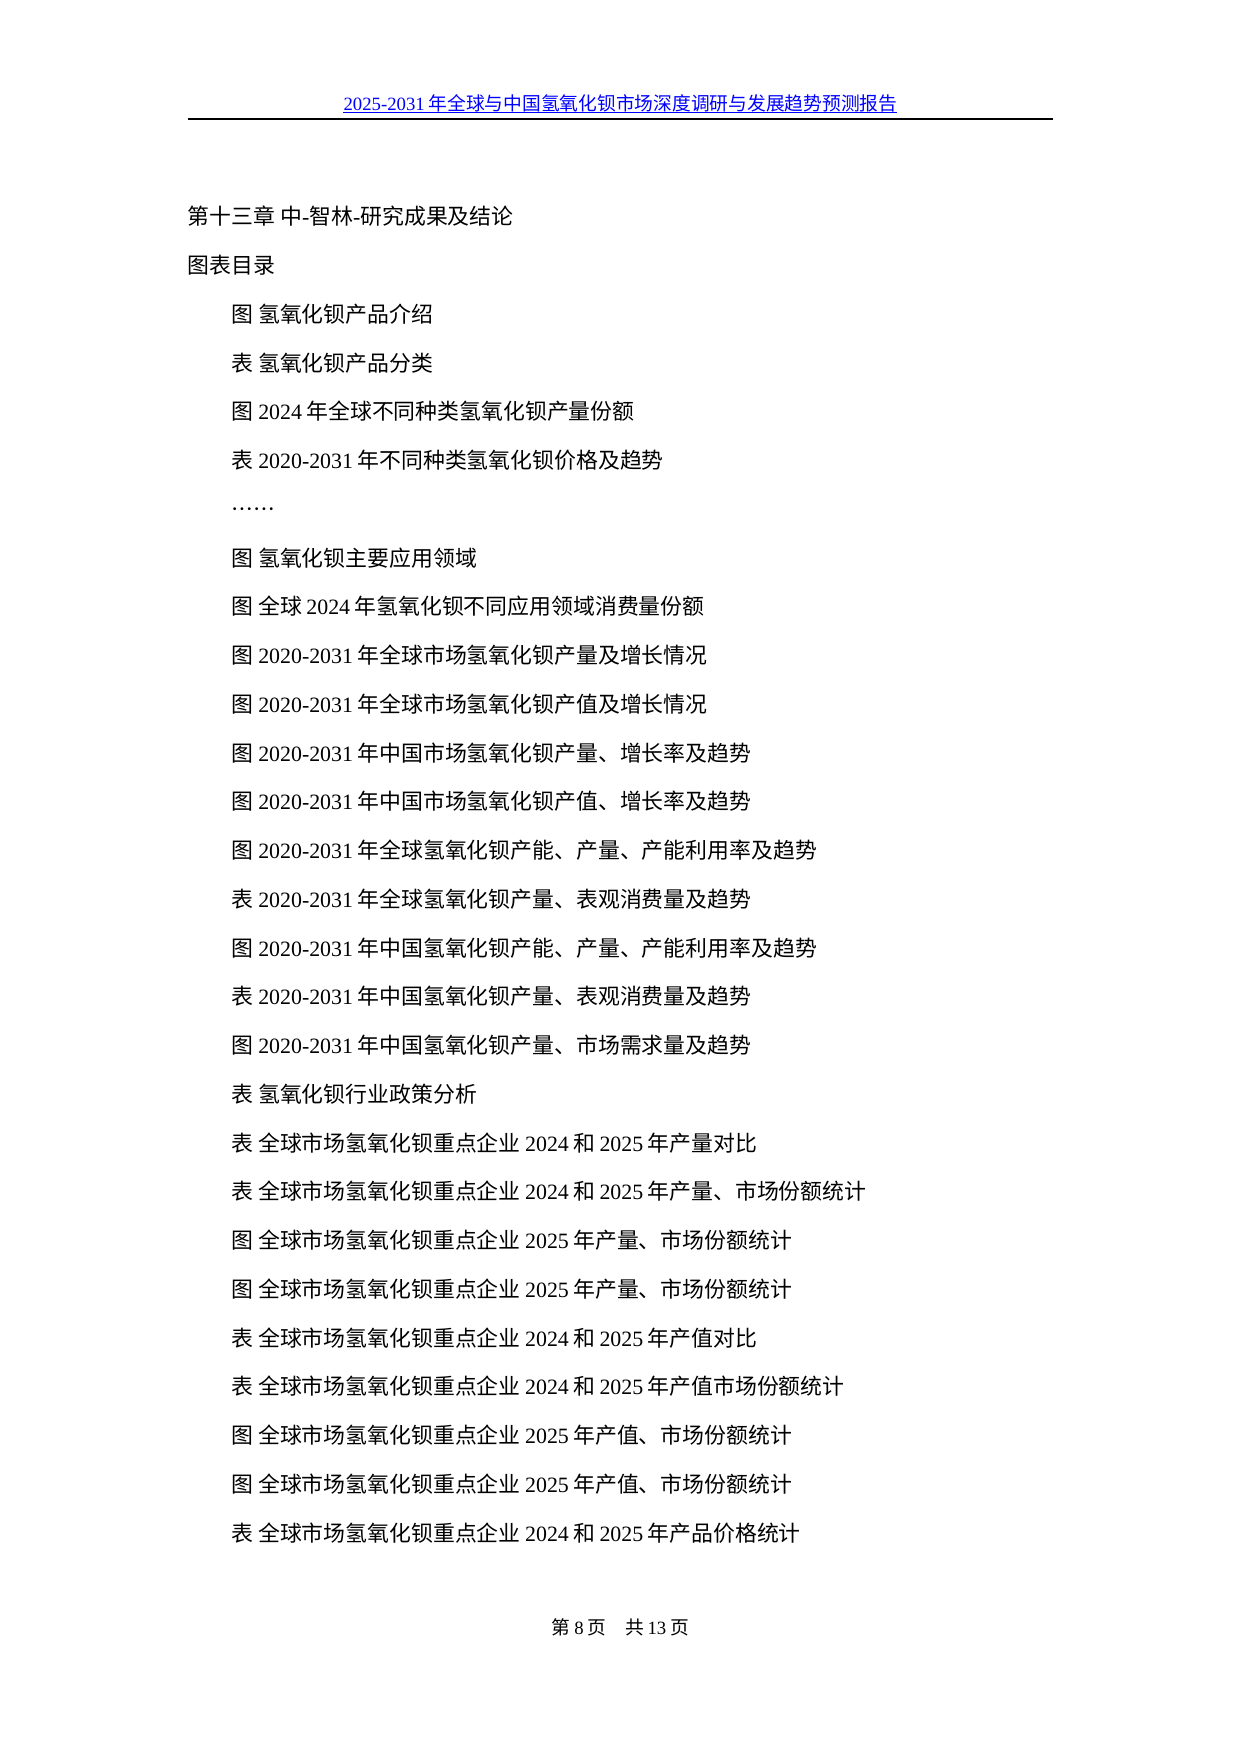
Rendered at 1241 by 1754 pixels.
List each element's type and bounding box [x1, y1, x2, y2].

text [187, 150, 1053, 1548]
